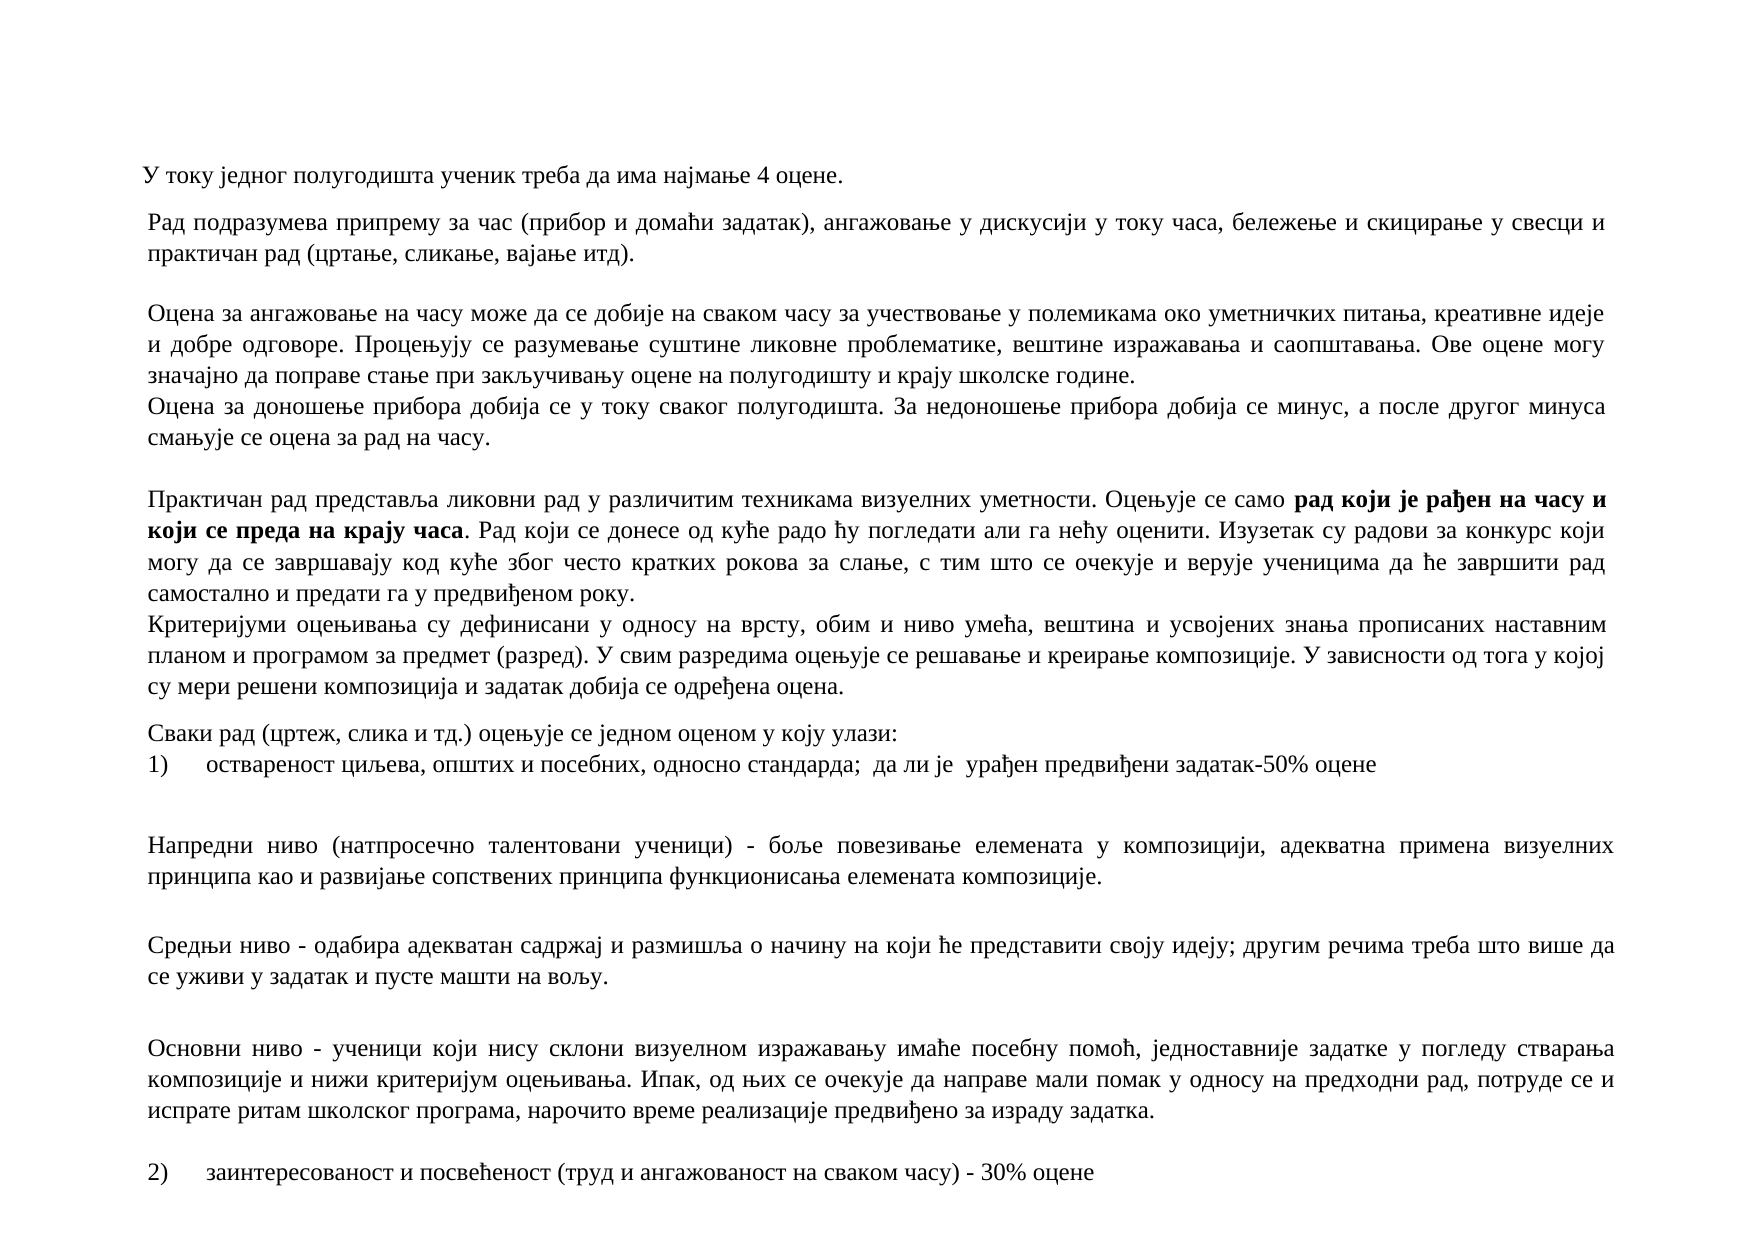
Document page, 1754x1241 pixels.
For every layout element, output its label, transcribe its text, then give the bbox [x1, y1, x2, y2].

list заинтересованост и посвећеност (труд и ангажованост на сваком часу) - 30% оцене [147, 1157, 1616, 1186]
text Оцена за доношење прибора добија се у току сваког полугодишта. За недоношење прибора добија се минус, а после другог минуса смањује се оцена за рад на часу. [147, 391, 1607, 451]
text Оцена за ангажовање на часу може да се добије на сваком часу за учествовање у полемикама око уметничких питања, креативне идеје и добре одговоре. Процењују се разумевање суштине ликовне проблематике, вештине изражавања и саопштавања. Ове оцене могу значајно да поправе стање при закључивању оцене на полугодишту и крају школске године. [147, 298, 1607, 389]
text Средњи ниво - одабира адекватан садржај и размишља о начину на који ће представити своју идеју; другим речима треба што више да се уживи у задатак и пусте машти на вољу. [147, 930, 1616, 990]
list оствареност циљева, општих и посебних, односно стандарда; да ли је урађен предвиђени задатак-50% оцене [147, 749, 1616, 778]
text Критеријуми оцењивања су дефинисани у односу на врсту, обим и ниво умећа, вештина и усвојених знања прописаних наставним планом и програмом за предмет (разред). У свим разредима оцењује се решавање и креирање композиције. У зависности од тога у којој су мери решени композиција и задатак добија се одређена оцена. [147, 609, 1607, 699]
text У току једног полугодишта ученик треба да има најмање 4 оцене. [42, 160, 1625, 189]
text Основни ниво - ученици који нису склони визуелном изражавању имаће посебну помоћ, једноставније задатке у погледу стварања композиције и нижи критеријум оцењивања. Ипак, од њих се очекује да направе мали помак у односу на предходни рад, потруде се и испрате ритам школског програма, нарочито време реализације предвиђено за израду задатка. [147, 1033, 1616, 1124]
text Практичан рад представља ликовни рад у различитим техникама визуелних уметности. Оцењује се само рад који је рађен на часу и који се преда на крају часа. Рад који се донесе од куће радо ћу погледати али га нећу оценити. Изузетак су радови за конкурс који могу да се завршавају код куће због често кратких рокова за слање, с тим што се очекује и верује ученицима да ће завршити рад самостално и предати га у предвиђеном року. [147, 484, 1607, 606]
text Сваки рад (цртеж, слика и тд.) оцењује се једном оценом у коју улази: [147, 718, 1616, 747]
text Напредни ниво (натпросечно талентовани ученици) - боље повезивање елемената у композицији, адекватна примена визуелних принципа као и развијање сопствених принципа функционисања елемената композиције. [147, 830, 1616, 890]
text Рад подразумева припрему за час (прибор и домаћи задатак), ангажовање у дискусији у току часа, бележење и скицирање у свесци и практичан рад (цртање, сликање, вајање итд). [147, 207, 1607, 267]
